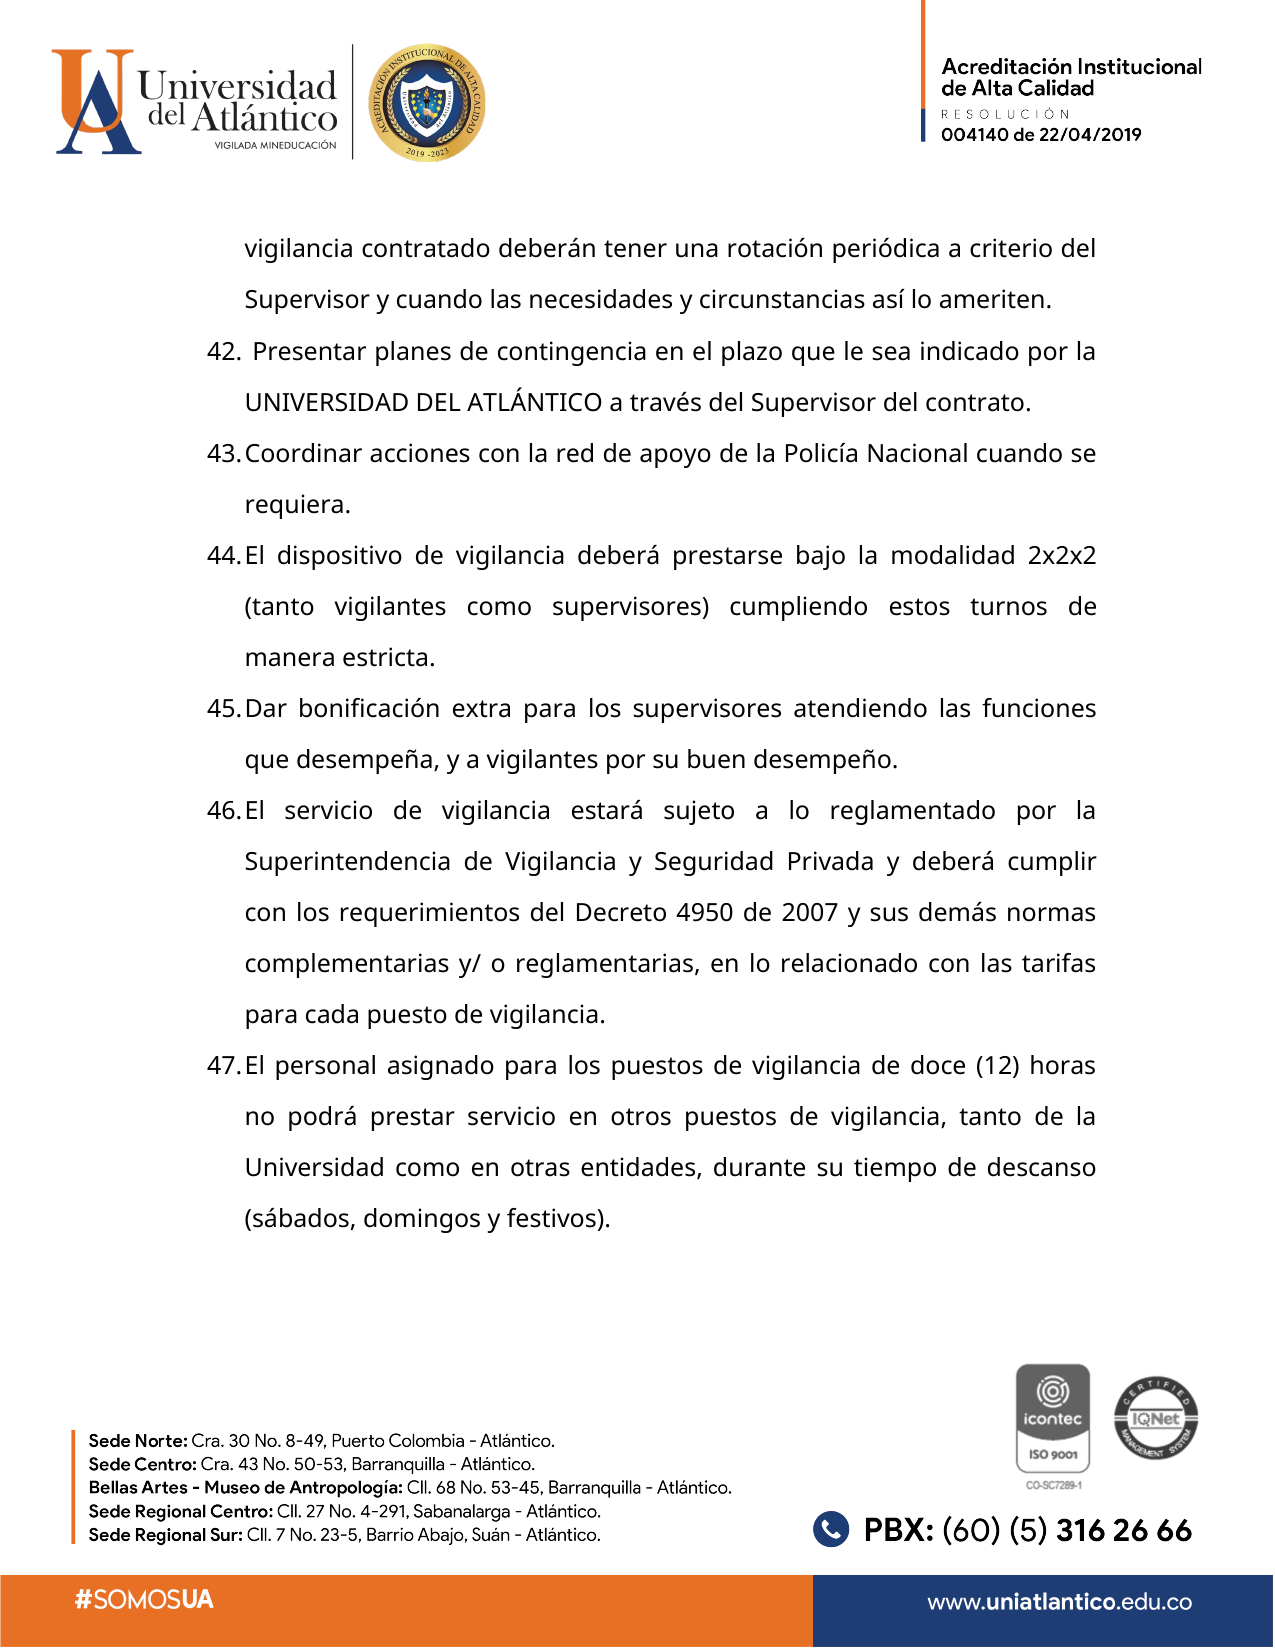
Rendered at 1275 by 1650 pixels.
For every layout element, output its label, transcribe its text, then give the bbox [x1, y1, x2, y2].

list El personal asignado para los puestos de vigilancia de doce (12) horas no podrá prestar servicio en otros puestos de vigilancia, tanto de la Universidad como en otras entidades, durante su tiempo de descanso (sábados, domingos y festivos). [207, 1048, 1098, 1235]
list Coordinar acciones con la red de apoyo de la Policía Nacional cuando se requiera. [207, 435, 1098, 520]
list El servicio de vigilancia estará sujeto a lo reglamentado por la Superintendencia de Vigilancia y Seguridad Privada y deberá cumplir con los requerimientos del Decreto 4950 de 2007 y sus demás normas complementarias y/ o reglamentarias, en lo relacionado con las tarifas para cada puesto de vigilancia. [207, 792, 1098, 1031]
picture [0, 1357, 1273, 1647]
list El dispositivo de vigilancia deberá prestarse bajo la modalidad 2x2x2 (tanto vigilantes como supervisores) cumpliendo estos turnos de manera estricta. [207, 537, 1098, 673]
list Dar bonificación extra para los supervisores atendiendo las funciones que desempeña, y a vigilantes por su buen desempeño. [207, 690, 1098, 776]
picture [51, 43, 486, 162]
picture [921, 0, 1202, 142]
list Presentar planes de contingencia en el plazo que le sea indicado por la UNIVERSIDAD DEL ATLÁNTICO a través del Supervisor del contrato. [207, 333, 1098, 418]
